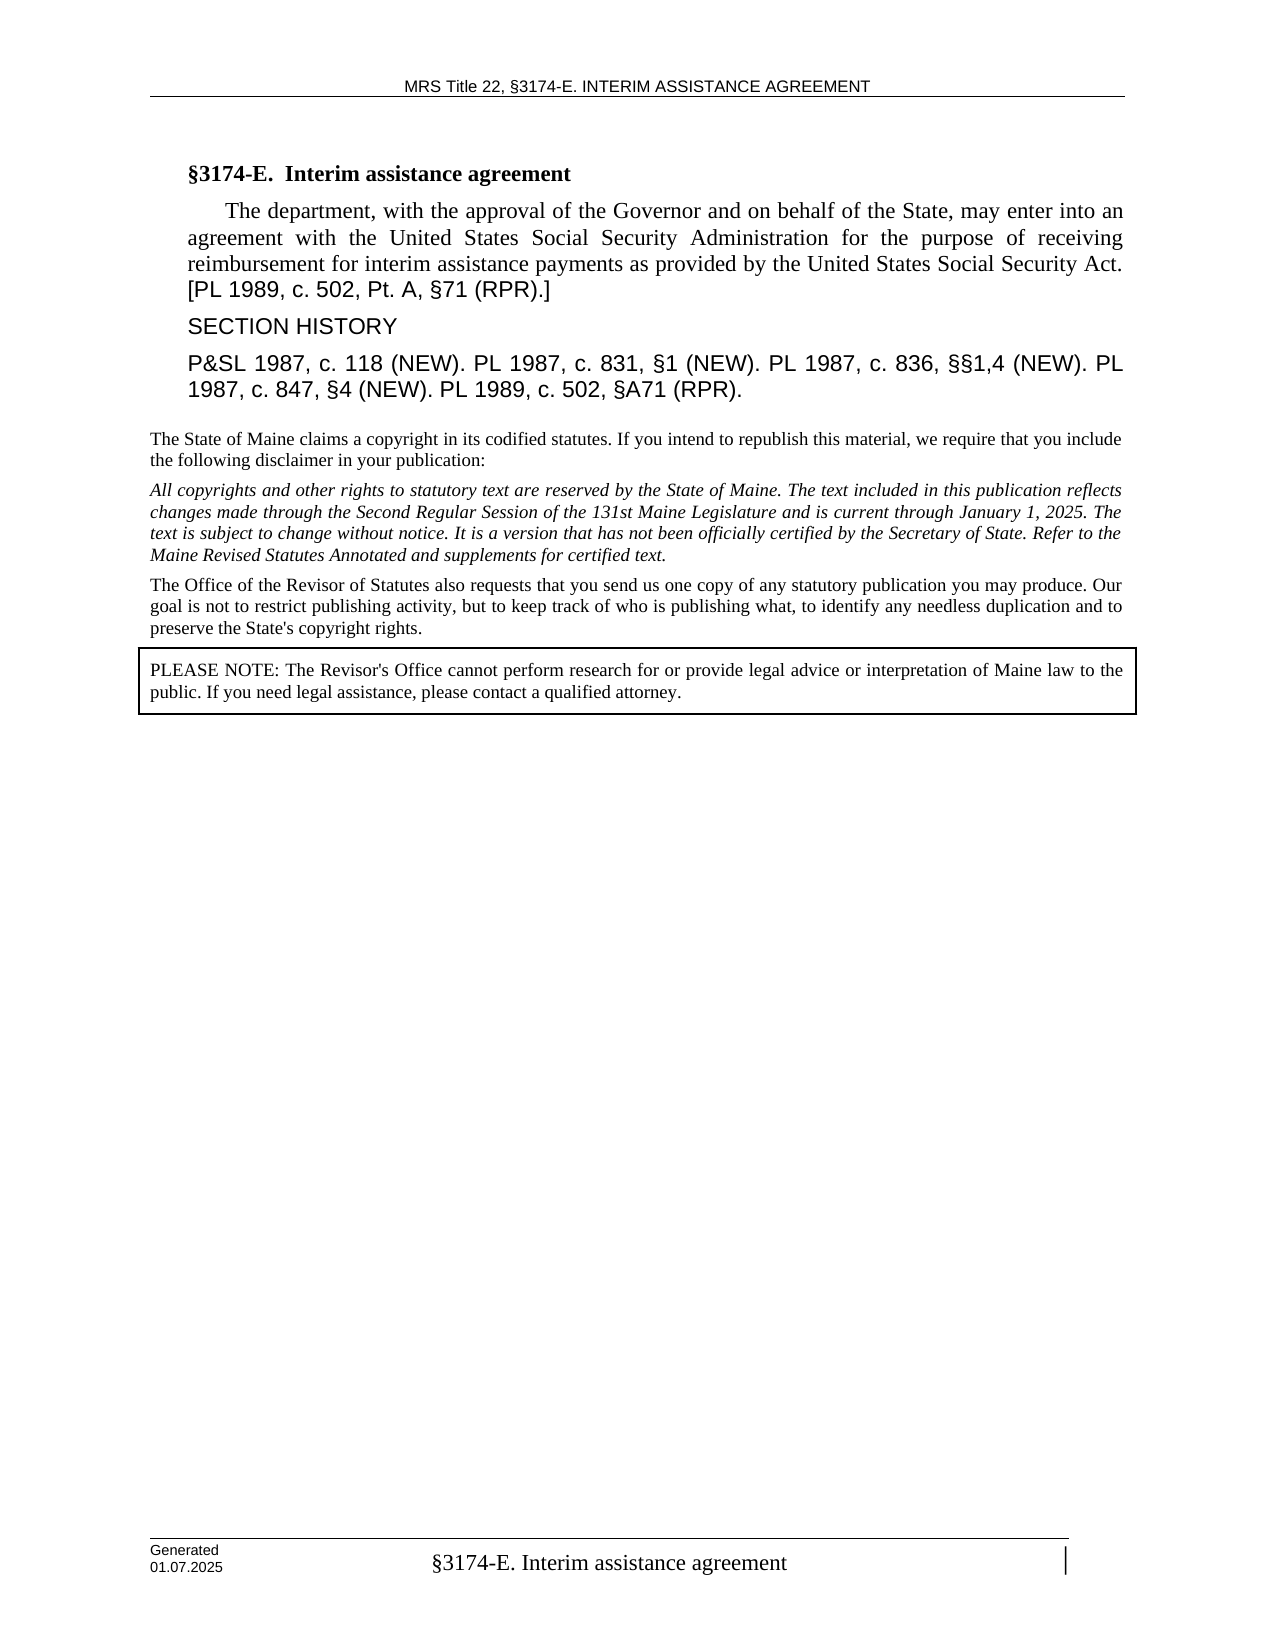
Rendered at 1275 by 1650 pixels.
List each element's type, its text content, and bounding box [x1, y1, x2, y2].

text All copyrights and other rights to statutory text are reserved by the State of Maine. The text included in this publication reflects changes made through the Second Regular Session of the 131st Maine Legislature and is current through January 1, 2025 . The text is subject to change without notice. It is a version that has not been officially certified by the Secretary of State. Refer to the Maine Revised Statutes Annotated and supplements for certified text. [150, 479, 1125, 565]
text §3174-E. Interim assistance agreement [187, 160, 1125, 187]
text The State of Maine claims a copyright in its codified statutes. If you intend to republish this material, we require that you include the following disclaimer in your publication: [150, 427, 1125, 471]
text P&SL 1987, c. 118 (NEW). PL 1987, c. 831, §1 (NEW). PL 1987, c. 836, §§1,4 (NEW). PL 1987, c. 847, §4 (NEW). PL 1989, c. 502, §A71 (RPR). [187, 350, 1125, 402]
text The department, with the approval of the Governor and on behalf of the State, may enter into an agreement with the United States Social Security Administration for the purpose of receiving reimbursement for interim assistance payments as provided by the United States Social Security Act. [PL 1989, c. 502, Pt. A, §71 (RPR).] [187, 197, 1125, 303]
text PLEASE NOTE: The Revisor's Office cannot perform research for or provide legal advice or interpretation of Maine law to the public. If you need legal assistance, please contact a qualified attorney. [140, 649, 1135, 713]
text The Office of the Revisor of Statutes also requests that you send us one copy of any statutory publication you may produce. Our goal is not to restrict publishing activity, but to keep track of who is publishing what, to identify any needless duplication and to preserve the State's copyright rights. [150, 573, 1125, 638]
text SECTION HISTORY [187, 313, 1125, 339]
